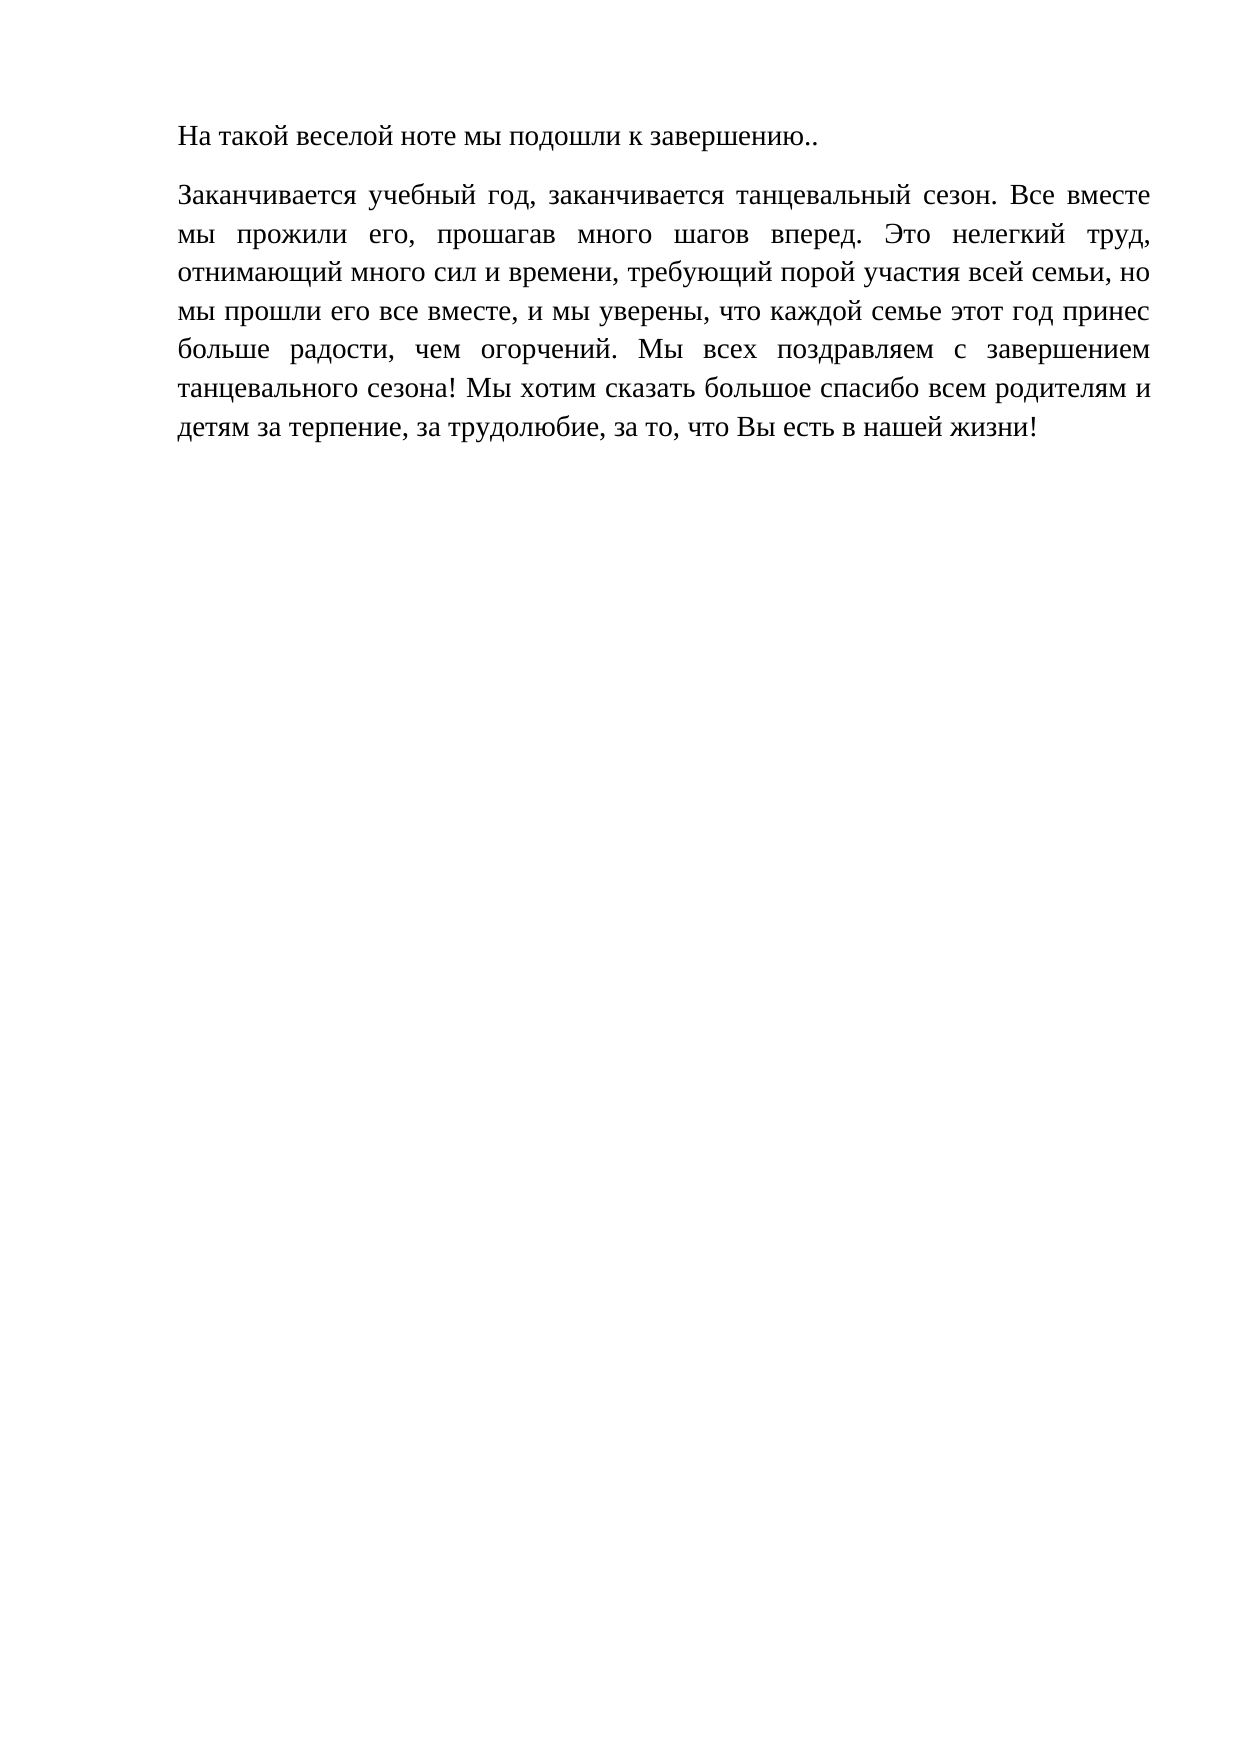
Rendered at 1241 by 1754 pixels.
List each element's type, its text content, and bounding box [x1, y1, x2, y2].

text Заканчивается учебный год, заканчивается танцевальный сезон. Все вместе мы прожили его, прошагав много шагов вперед. Это нелегкий труд, отнимающий много сил и времени, требующий порой участия всей семьи, но мы прошли его все вместе, и мы уверены, что каждой семье этот год принес больше радости, чем огорчений. Мы всех поздравляем с завершением танцевального сезона! Мы хотим сказать большое спасибо всем родителям и детям за терпение, за трудолюбие, за то, что Вы есть в нашей жизни! [177, 177, 1152, 442]
text На такой веселой ноте мы подошли к завершению.. [177, 118, 1152, 152]
